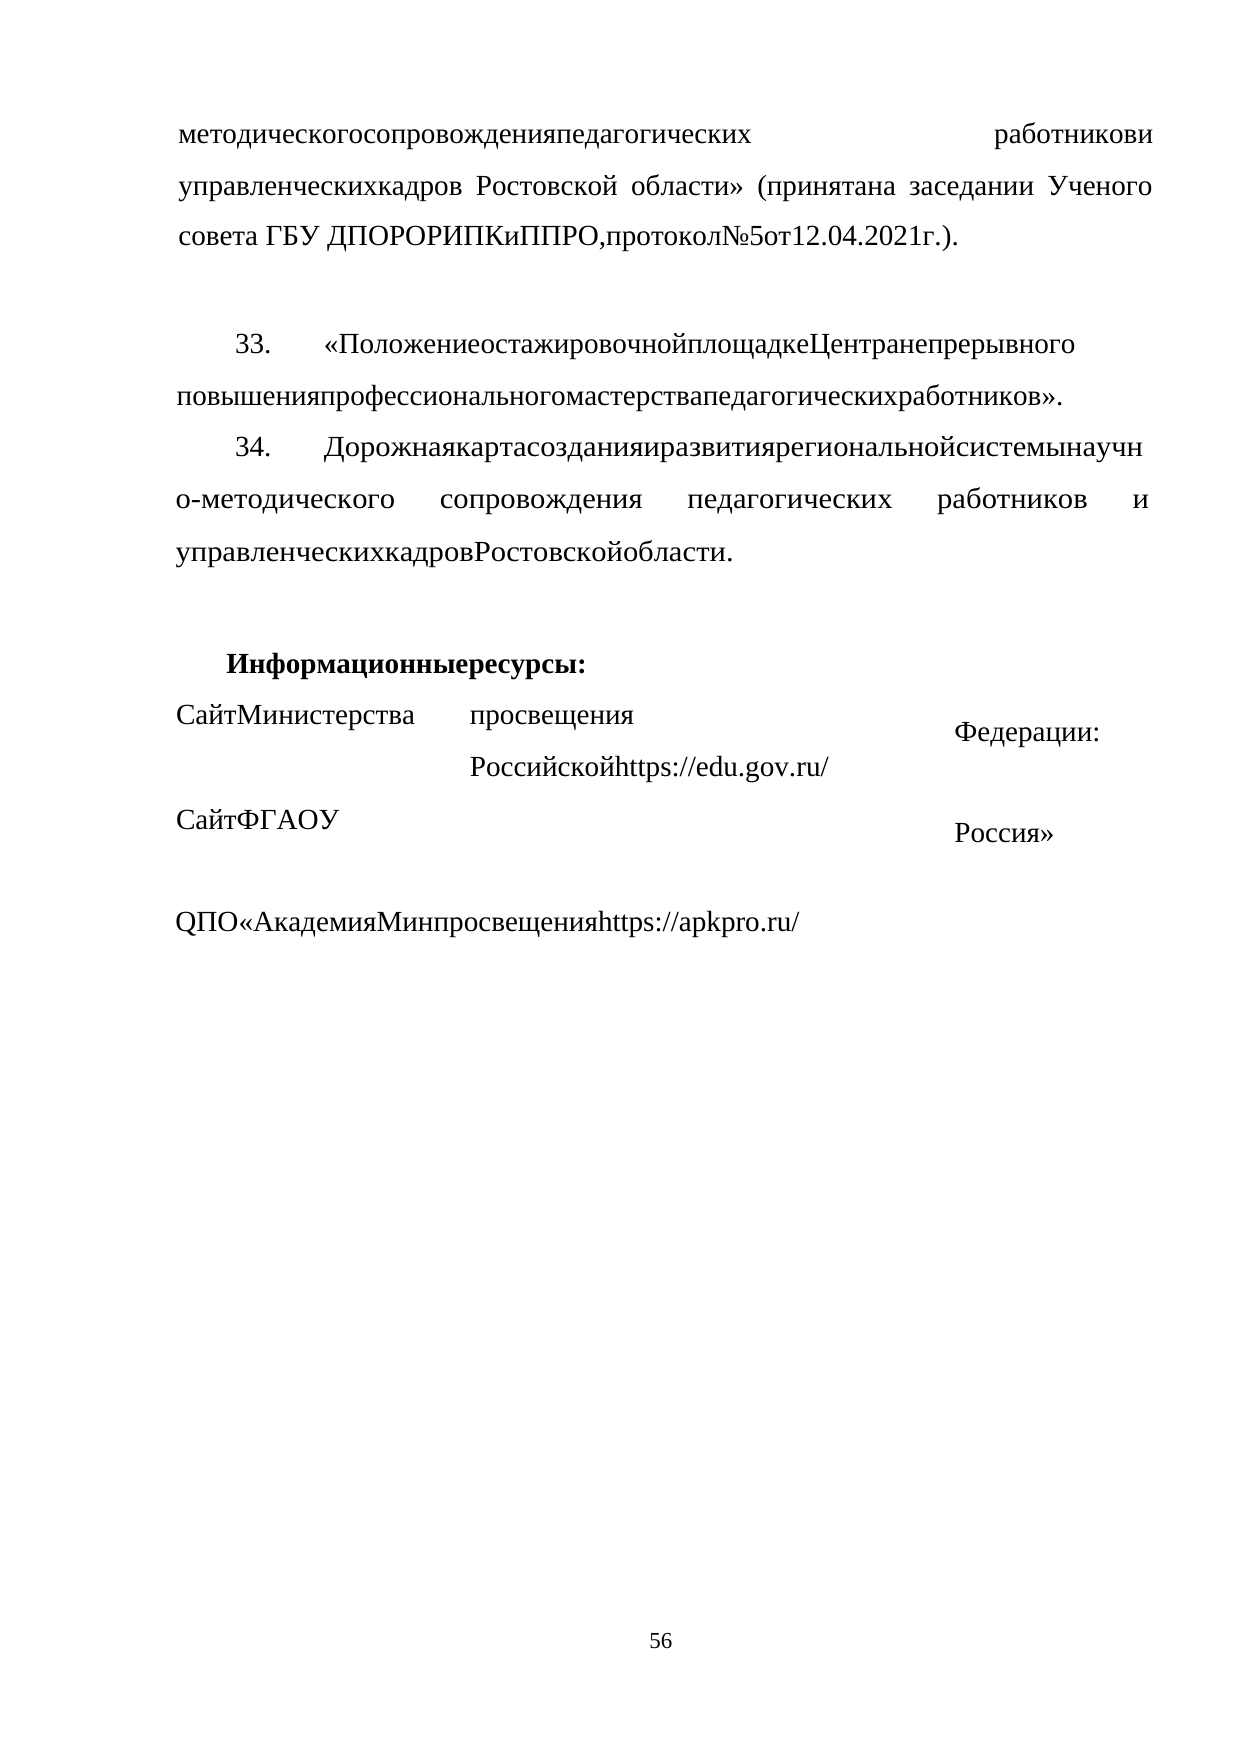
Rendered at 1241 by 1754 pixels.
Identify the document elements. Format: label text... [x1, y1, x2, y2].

text Федерации: [954, 714, 1132, 747]
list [178, 117, 1153, 252]
text СайтФГАОУ QПO«АкадемияМинпросвещенияhttps://apkpro.ru/ [175, 802, 839, 938]
text СайтМинистерства просвещения Российскойhttps://edu.gov.ru/ [175, 697, 834, 783]
text Информационныересурсы: [226, 646, 843, 679]
text повышенияпрофессиональногомастерствапедагогическихработников». [176, 378, 1171, 411]
list Дорожнаякартасозданияиразвитиярегиональнойсистемынаучно-методического сопровождения педагогических работников и управленческихкадровРостовскойобласти. [175, 429, 1149, 567]
list «ПоложениеостажировочнойплощадкеЦентранепрерывного [235, 327, 1171, 360]
text Россия» [954, 815, 1134, 848]
